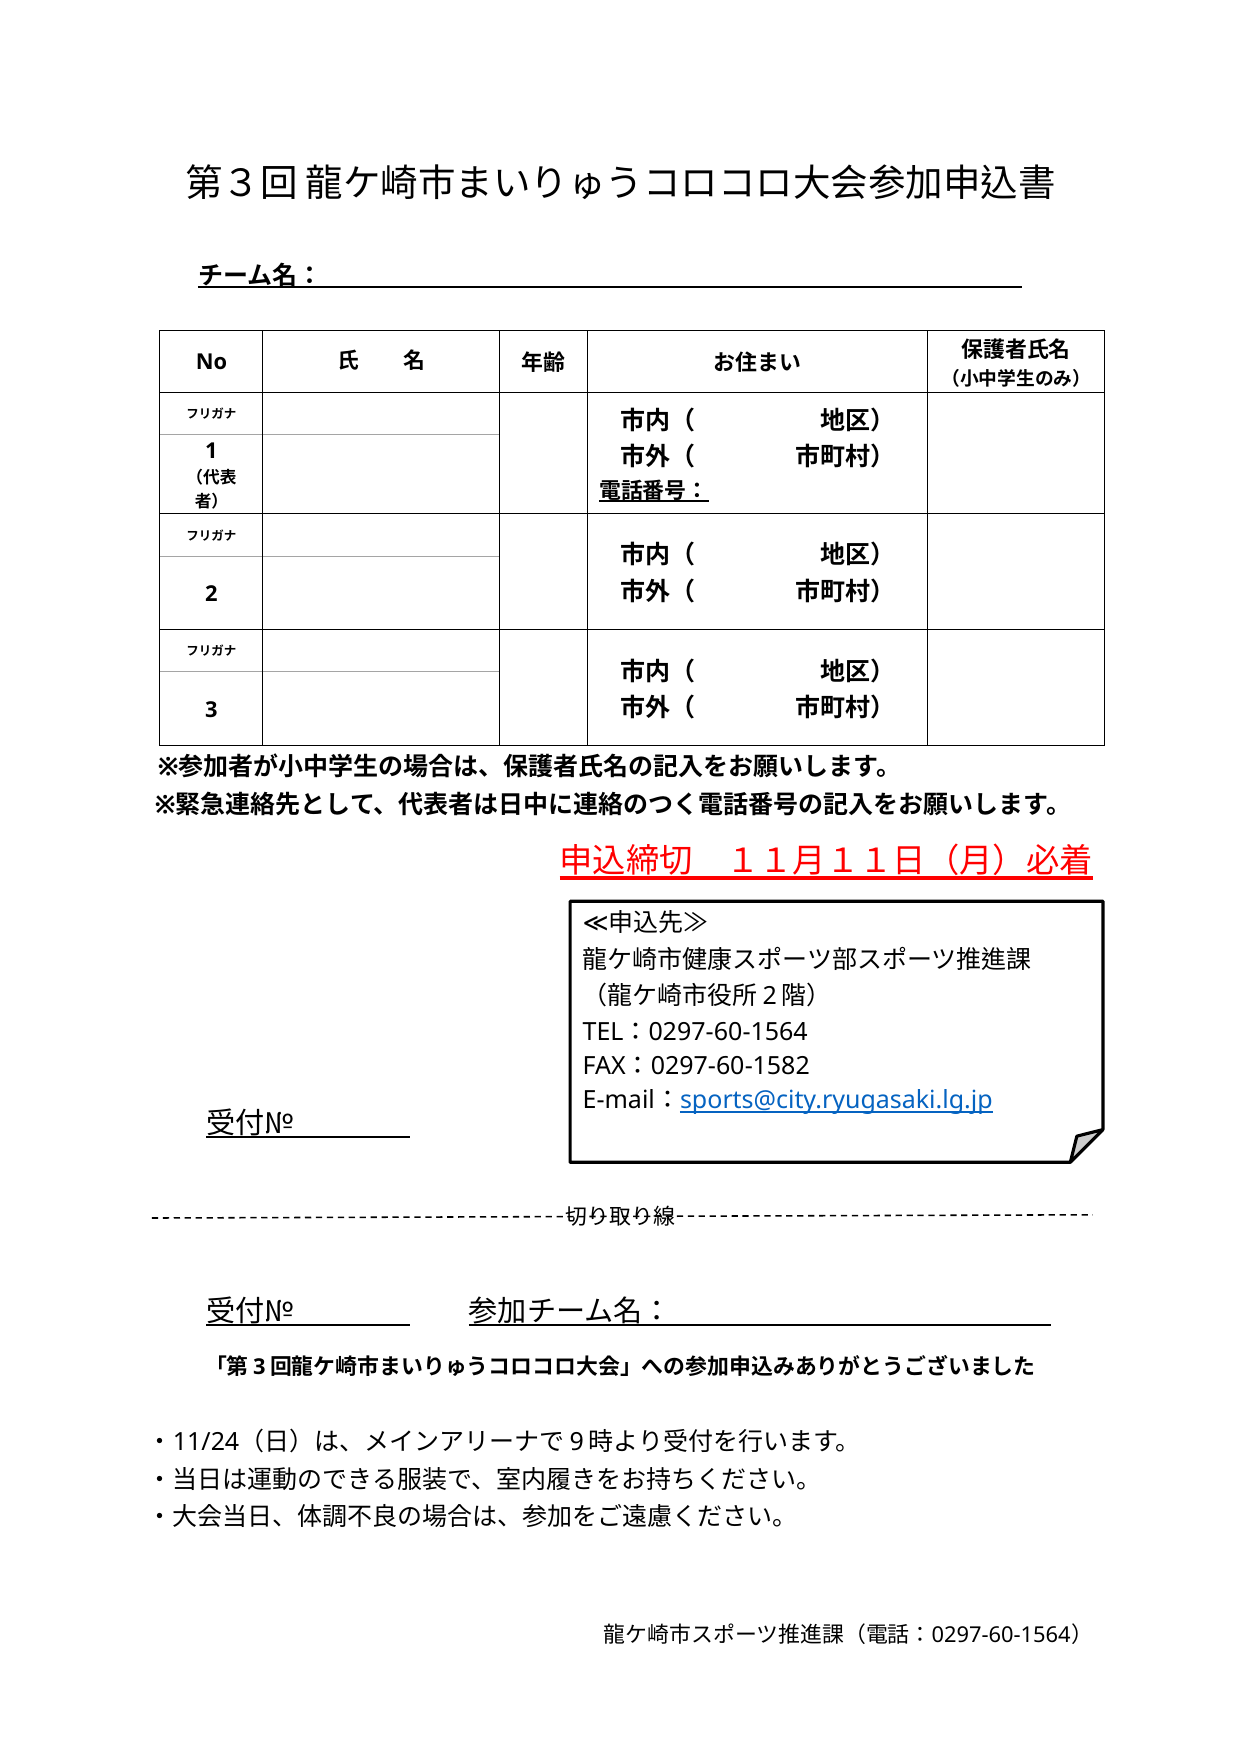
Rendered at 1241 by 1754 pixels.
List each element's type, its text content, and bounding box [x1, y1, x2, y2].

text ・大会当日、体調不良の場合は、参加をご遠慮ください。 [148, 1496, 1092, 1533]
table_cell 2 [160, 557, 262, 628]
text 申込締切 １１月１１日（月）必着 [148, 821, 1092, 896]
table_cell [263, 630, 499, 671]
text ※緊急連絡先として、代表者は日中に連絡のつく電話番号の記入をお願いします。 [154, 783, 1092, 821]
table_cell [928, 630, 1104, 745]
table_cell 市内（ 地区） 市外（ 市町村） [588, 514, 927, 628]
table_cell [500, 393, 587, 513]
table_header No [160, 331, 262, 392]
table_cell フリガナ [160, 630, 262, 671]
table_cell [500, 514, 587, 628]
text ・当日は運動のできる服装で、室内履きをお持ちください。 [148, 1458, 1092, 1496]
text 切り取り線 [148, 1196, 1092, 1233]
table_cell [263, 672, 499, 745]
table_cell フリガナ [160, 393, 262, 433]
table_cell [263, 557, 499, 628]
text 受付№ 参加チーム名： [148, 1271, 1092, 1346]
text 「第3回龍ケ崎市まいりゅうコロコロ大会」への参加申込みありがとうございました [148, 1346, 1092, 1383]
table_header 保護者氏名 （小中学生のみ） [928, 331, 1104, 392]
table_header 氏 名 [263, 331, 499, 392]
table_cell [928, 393, 1104, 513]
table_cell フリガナ [160, 514, 262, 556]
table_cell [500, 630, 587, 745]
table_cell [263, 393, 499, 433]
table_header お住まい [588, 331, 927, 392]
table_cell 1 （代表者） [160, 435, 262, 513]
text チーム名： [148, 255, 1092, 292]
table_cell 市内（ 地区） 市外（ 市町村） 電話番号： [588, 393, 927, 513]
table_cell [263, 435, 499, 513]
text ※参加者が小中学生の場合は、保護者氏名の記入をお願いします。 [132, 746, 1092, 783]
table_cell [263, 514, 499, 556]
table_cell 3 [160, 672, 262, 745]
table_header 年齢 [500, 331, 587, 392]
text 受付№ [148, 1083, 568, 1158]
table_cell [928, 514, 1104, 628]
text 第３回 龍ケ崎市まいりゅうコロコロ大会参加申込書 [148, 142, 1092, 217]
text ・11/24（日）は、メインアリーナで9時より受付を行います。 [148, 1421, 1092, 1458]
table_cell 市内（ 地区） 市外（ 市町村） [588, 630, 927, 745]
